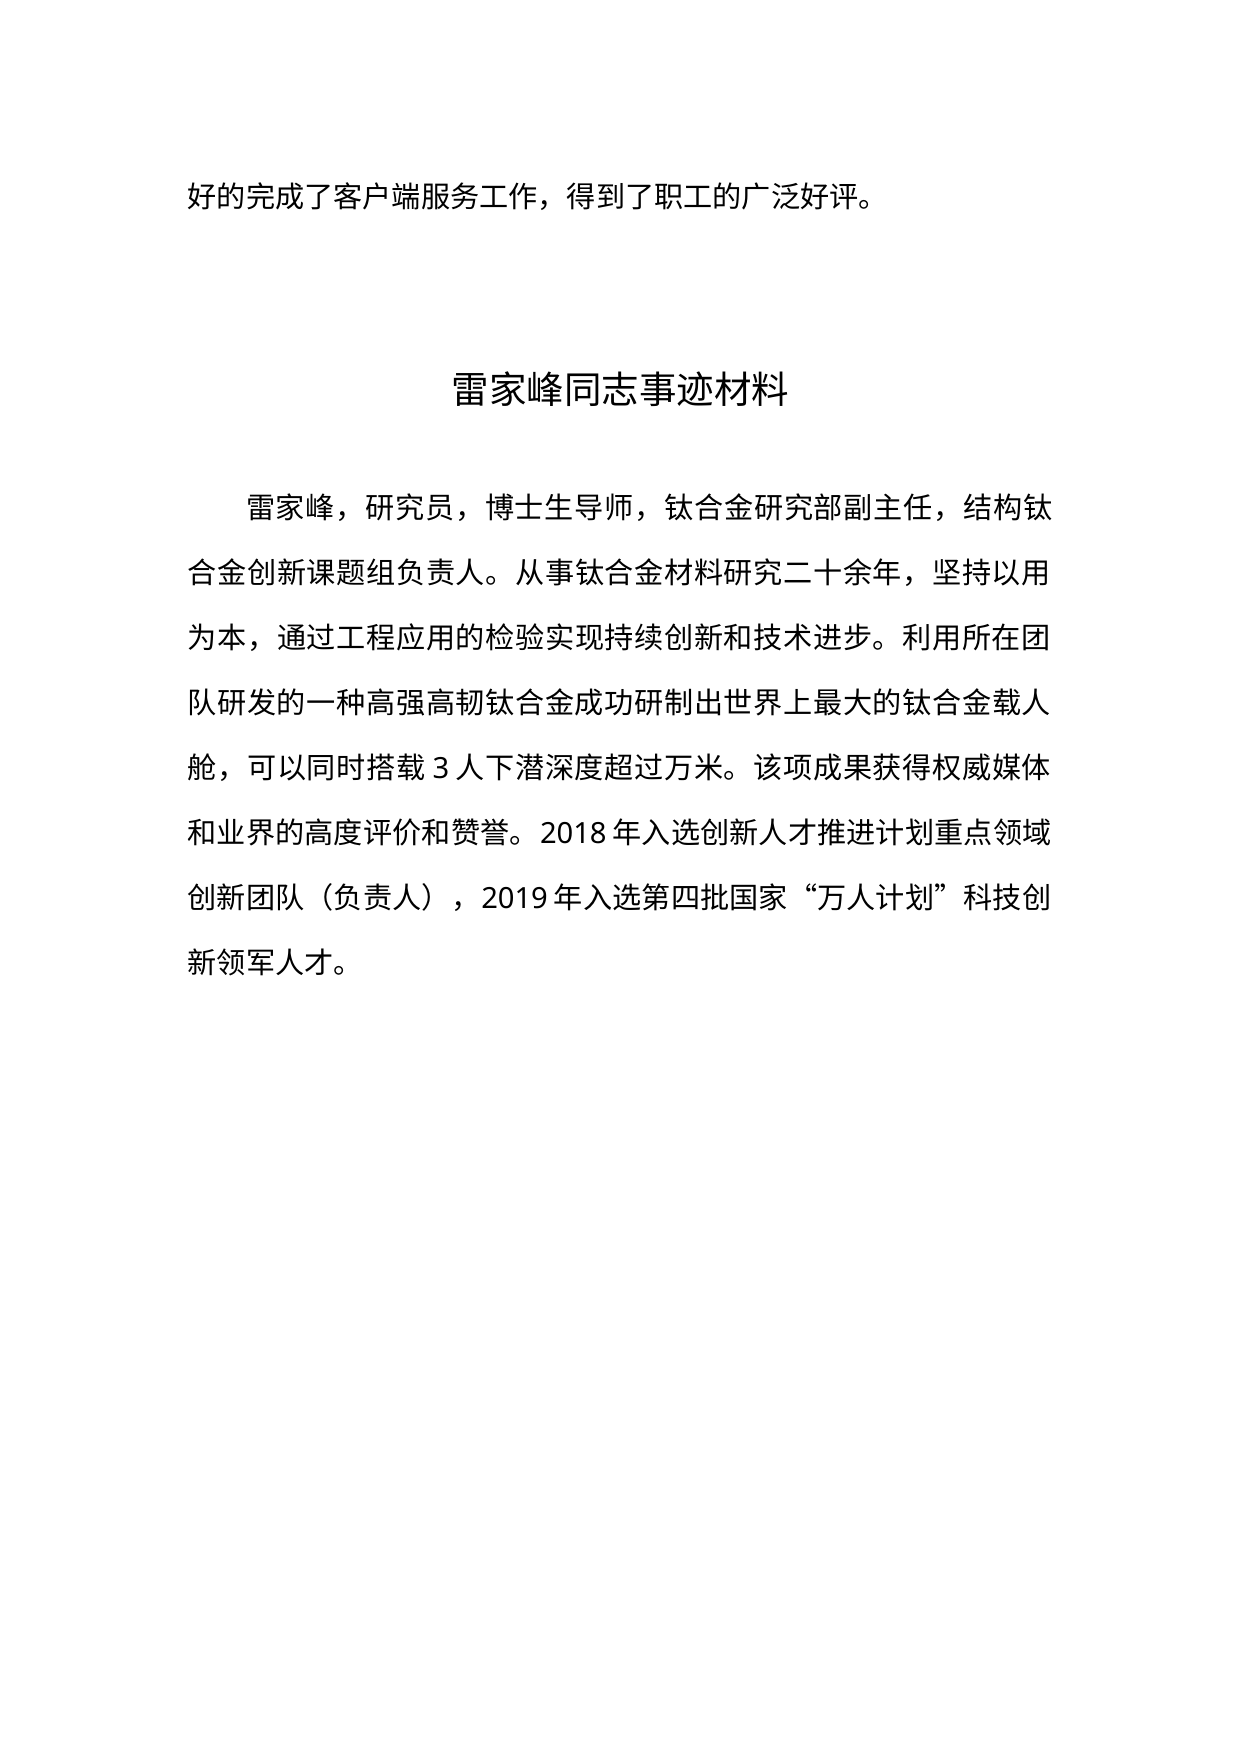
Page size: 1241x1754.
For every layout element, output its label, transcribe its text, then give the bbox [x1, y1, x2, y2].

text 雷家峰，研究员，博士生导师，钛合金研究部副主任，结构钛合金创新课题组负责人。从事钛合金材料研究二十余年，坚持以用为本，通过工程应用的检验实现持续创新和技术进步。利用所在团队研发的一种高强高韧钛合金成功研制出世界上最大的钛合金载人舱，可以同时搭载3人下潜深度超过万米。该项成果获得权威媒体和业界的高度评价和赞誉。2018年入选创新人才推进计划重点领域创新团队（负责人），2019年入选第四批国家“万人计划”科技创新领军人才。 [187, 474, 1053, 994]
text 雷家峰同志事迹材料 [187, 357, 1053, 415]
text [187, 162, 1053, 227]
